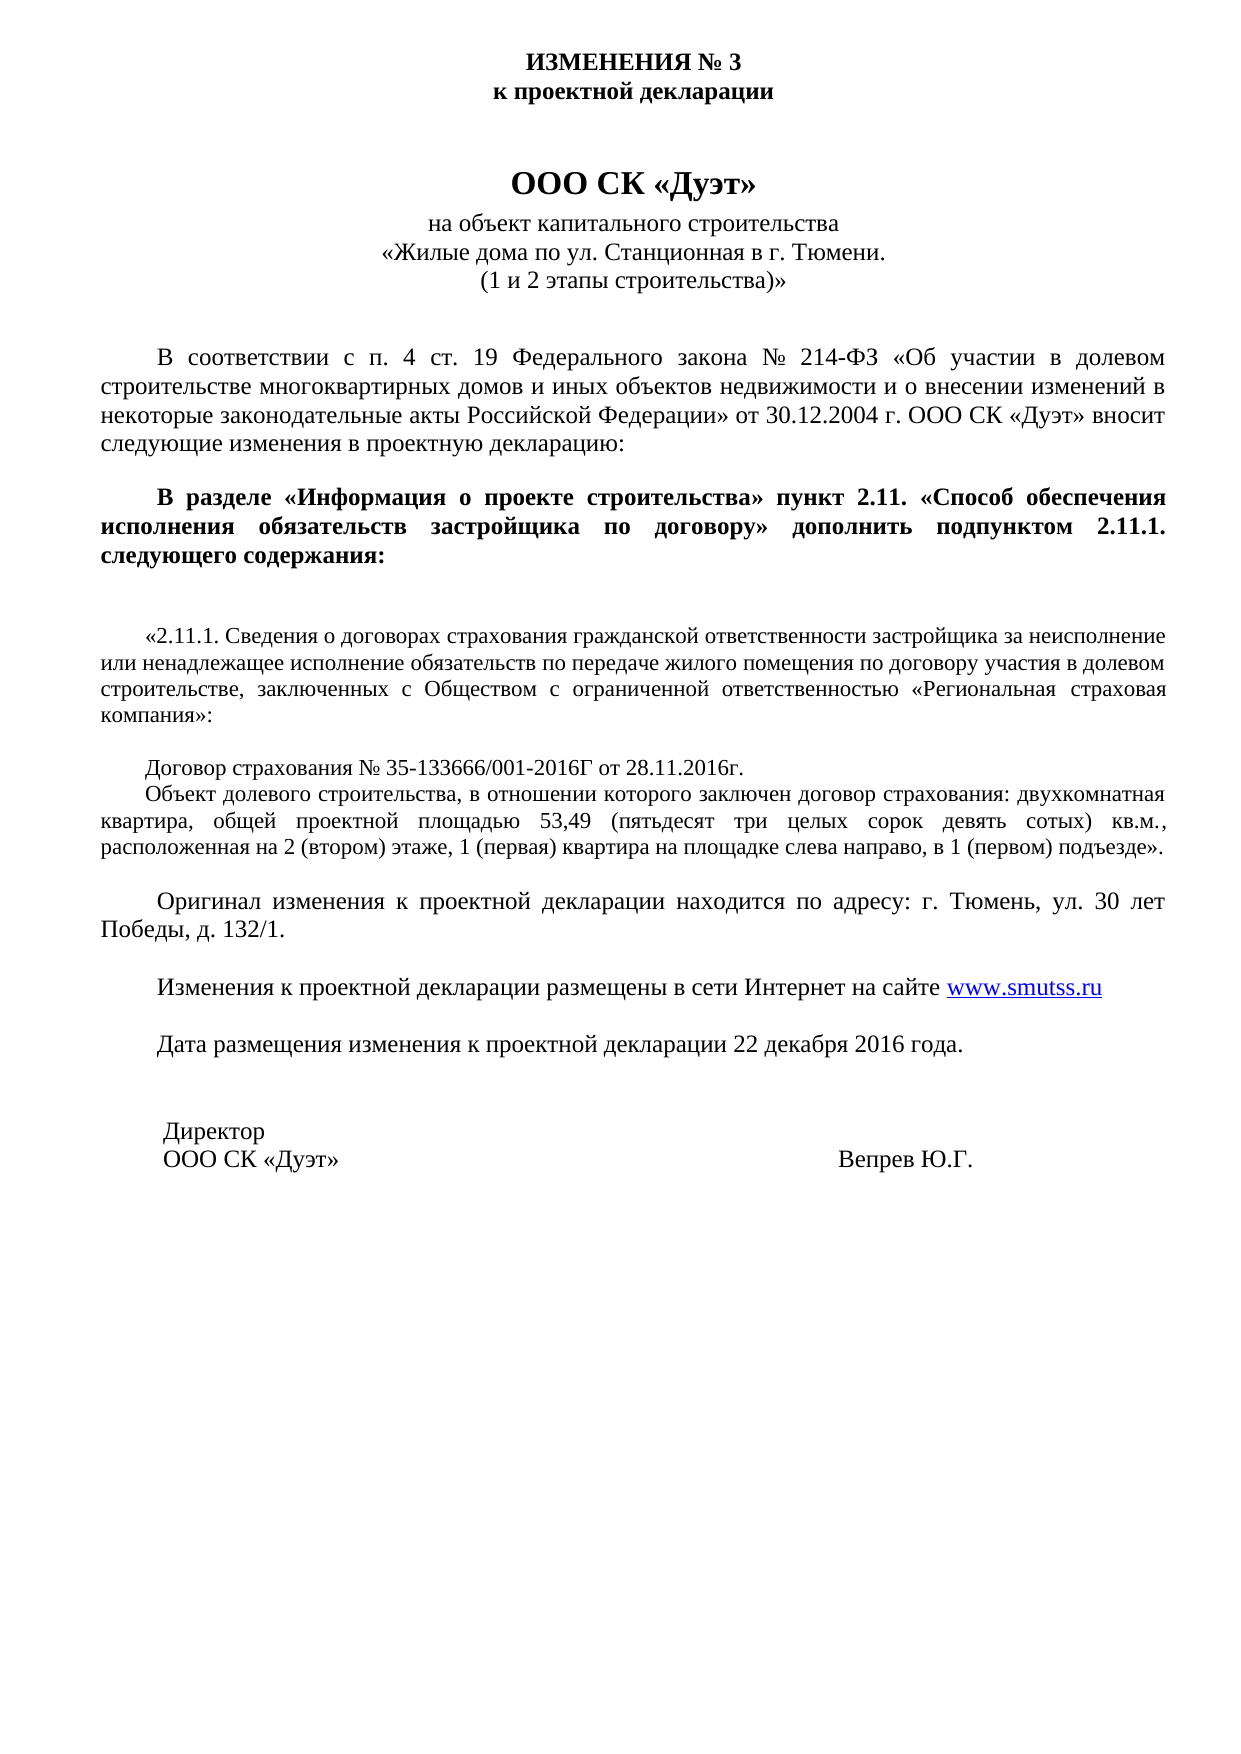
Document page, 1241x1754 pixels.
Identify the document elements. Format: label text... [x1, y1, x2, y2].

text к проектной декларации [100, 76, 1167, 105]
text В соответствии с п. 4 ст. 19 Федерального закона № 214-ФЗ «Об участии в долевом строительстве многоквартирных домов и иных объектов недвижимости и о внесении изменений в некоторые законодательные акты Российской Федерации» от 30.12.2004 г. ООО СК «Дуэт» вносит следующие изменения в проектную декларацию: [100, 342, 1167, 457]
text Изменения к проектной декларации размещены в сети Интернет на сайте www.smutss.ru [100, 972, 1167, 1001]
text Дата размещения изменения к проектной декларации 22 декабря 2016 года. [100, 1029, 1167, 1058]
text Договор страхования № 35-133666/001-2016Г от 28.11.2016г. [100, 754, 1167, 780]
text Директор [100, 1116, 1167, 1144]
text ИЗМЕНЕНИЯ № 3 [100, 47, 1167, 76]
text «Жилые дома по ул. Станционная в г. Тюмени. [100, 237, 1167, 265]
text «2.11.1. Сведения о договорах страхования гражданской ответственности застройщика за неисполнение или ненадлежащее исполнение обязательств по передаче жилого помещения по договору участия в долевом строительстве, заключенных с Обществом с ограниченной ответственностью «Региональная страховая компания»: [100, 622, 1167, 728]
text на объект капитального строительства [100, 208, 1167, 237]
text Объект долевого строительства, в отношении которого заключен договор страхования: двухкомнатная квартира, общей проектной площадью 53,49 (пятьдесят три целых сорок девять сотых) кв.м., расположенная на 2 (втором) этаже, 1 (первая) квартира на площадке слева направо, в 1 (первом) подъезде». [100, 780, 1167, 859]
text Оригинал изменения к проектной декларации находится по адресу: г. Тюмень, ул. 30 лет Победы, д. 132/1. [100, 886, 1167, 943]
text (1 и 2 этапы строительства)» [100, 265, 1167, 294]
text В разделе «Информация о проекте строительства» пункт 2.11. «Способ обеспечения исполнения обязательств застройщика по договору» дополнить подпунктом 2.11.1. следующего содержания: [100, 482, 1167, 568]
subtitle ООО СК «Дуэт» [100, 163, 1167, 202]
text ООО СК «Дуэт» Вепрев Ю.Г. [100, 1144, 1167, 1173]
